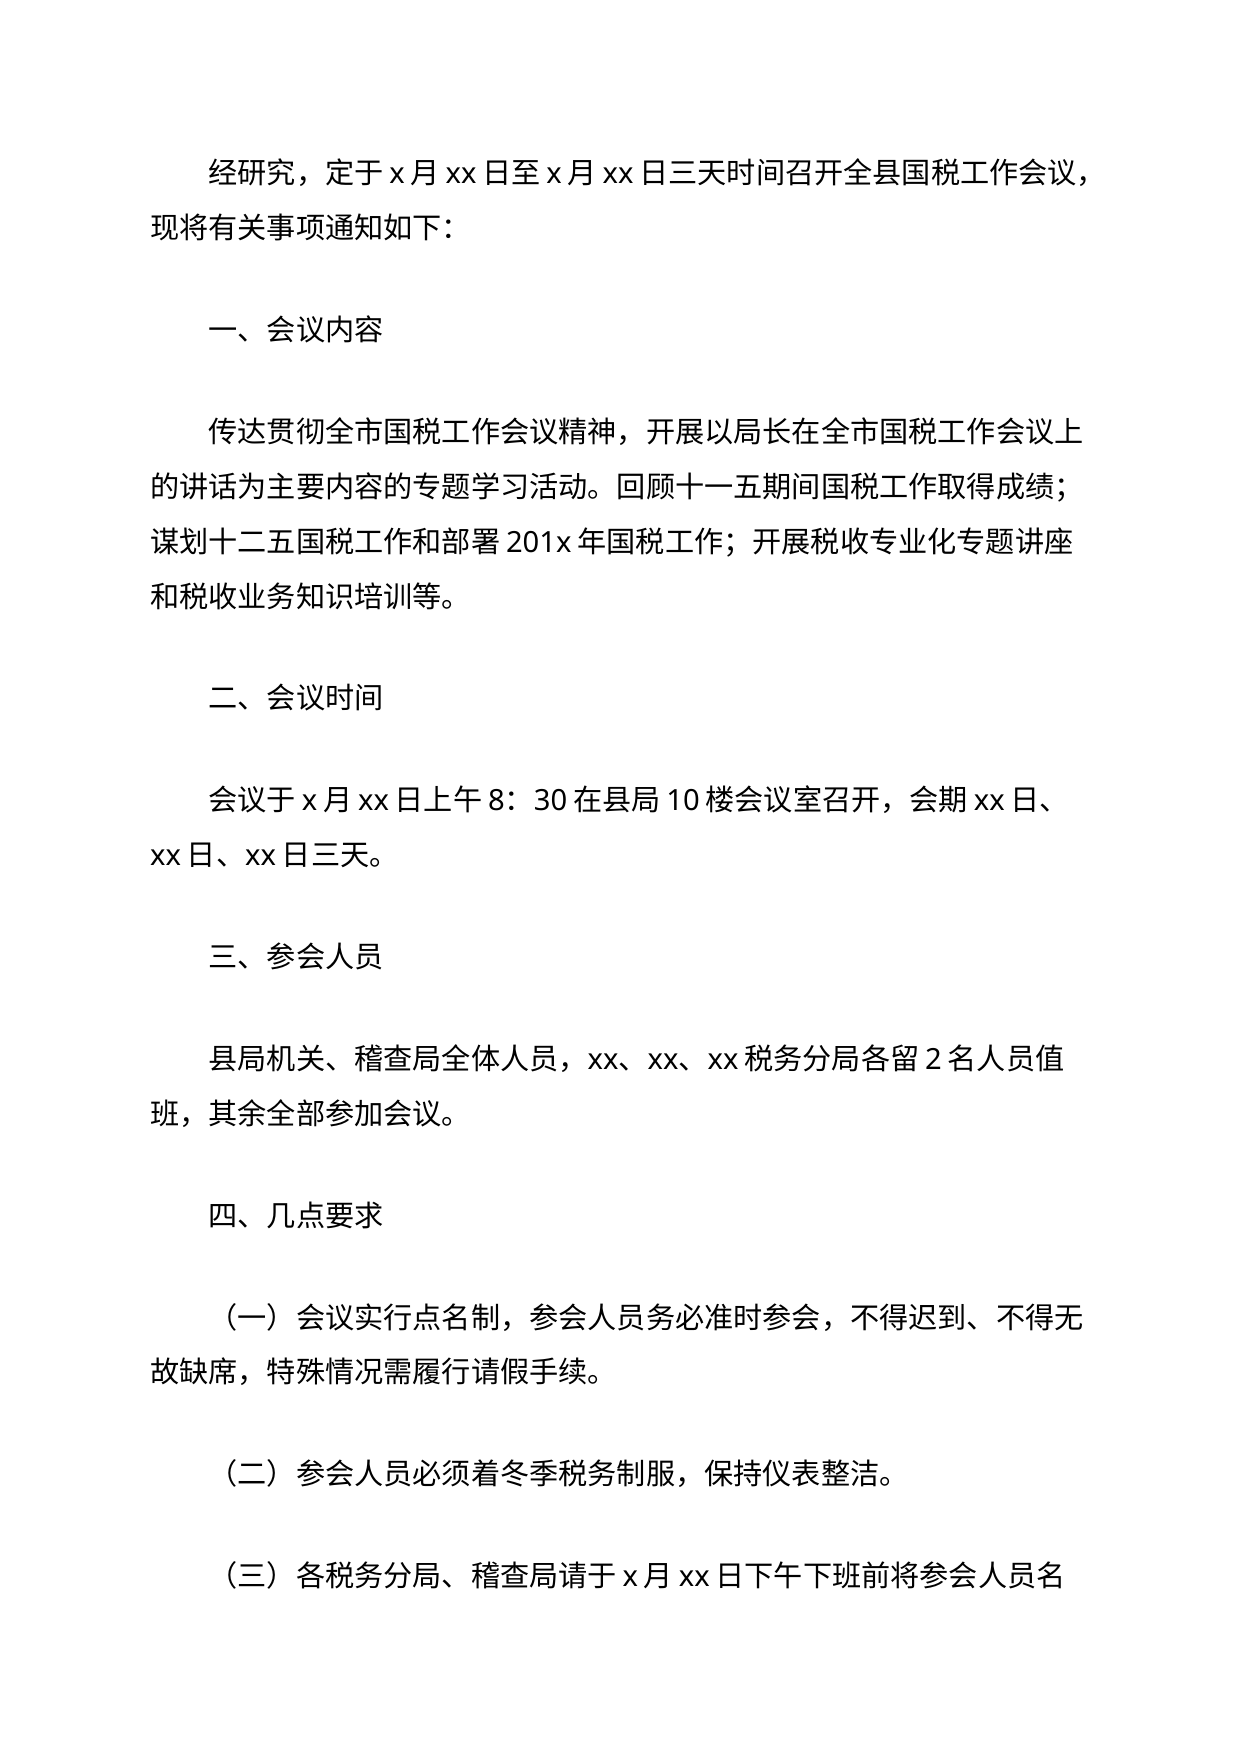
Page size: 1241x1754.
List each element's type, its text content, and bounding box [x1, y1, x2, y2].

text 三、参会人员 [150, 934, 1090, 976]
text 传达贯彻全市国税工作会议精神，开展以局长在全市国税工作会议上的讲话为主要内容的专题学习活动。回顾十一五期间国税工作取得成绩；谋划十二五国税工作和部署201x年国税工作；开展税收专业化专题讲座和税收业务知识培训等。 [150, 408, 1090, 616]
text （一）会议实行点名制，参会人员务必准时参会，不得迟到、不得无故缺席，特殊情况需履行请假手续。 [150, 1294, 1090, 1391]
text 经研究，定于x月xx日至x月xx日三天时间召开全县国税工作会议，现将有关事项通知如下： [150, 150, 1090, 247]
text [150, 1553, 1090, 1595]
text 四、几点要求 [150, 1192, 1090, 1235]
text 二、会议时间 [150, 675, 1090, 717]
text 会议于x月xx日上午8：30在县局10楼会议室召开，会期xx日、xx日、xx日三天。 [150, 777, 1090, 874]
text （二）参会人员必须着冬季税务制服，保持仪表整洁。 [150, 1451, 1090, 1493]
text 一、会议内容 [150, 307, 1090, 349]
text 县局机关、稽查局全体人员，xx、xx、xx税务分局各留2名人员值班，其余全部参加会议。 [150, 1036, 1090, 1133]
